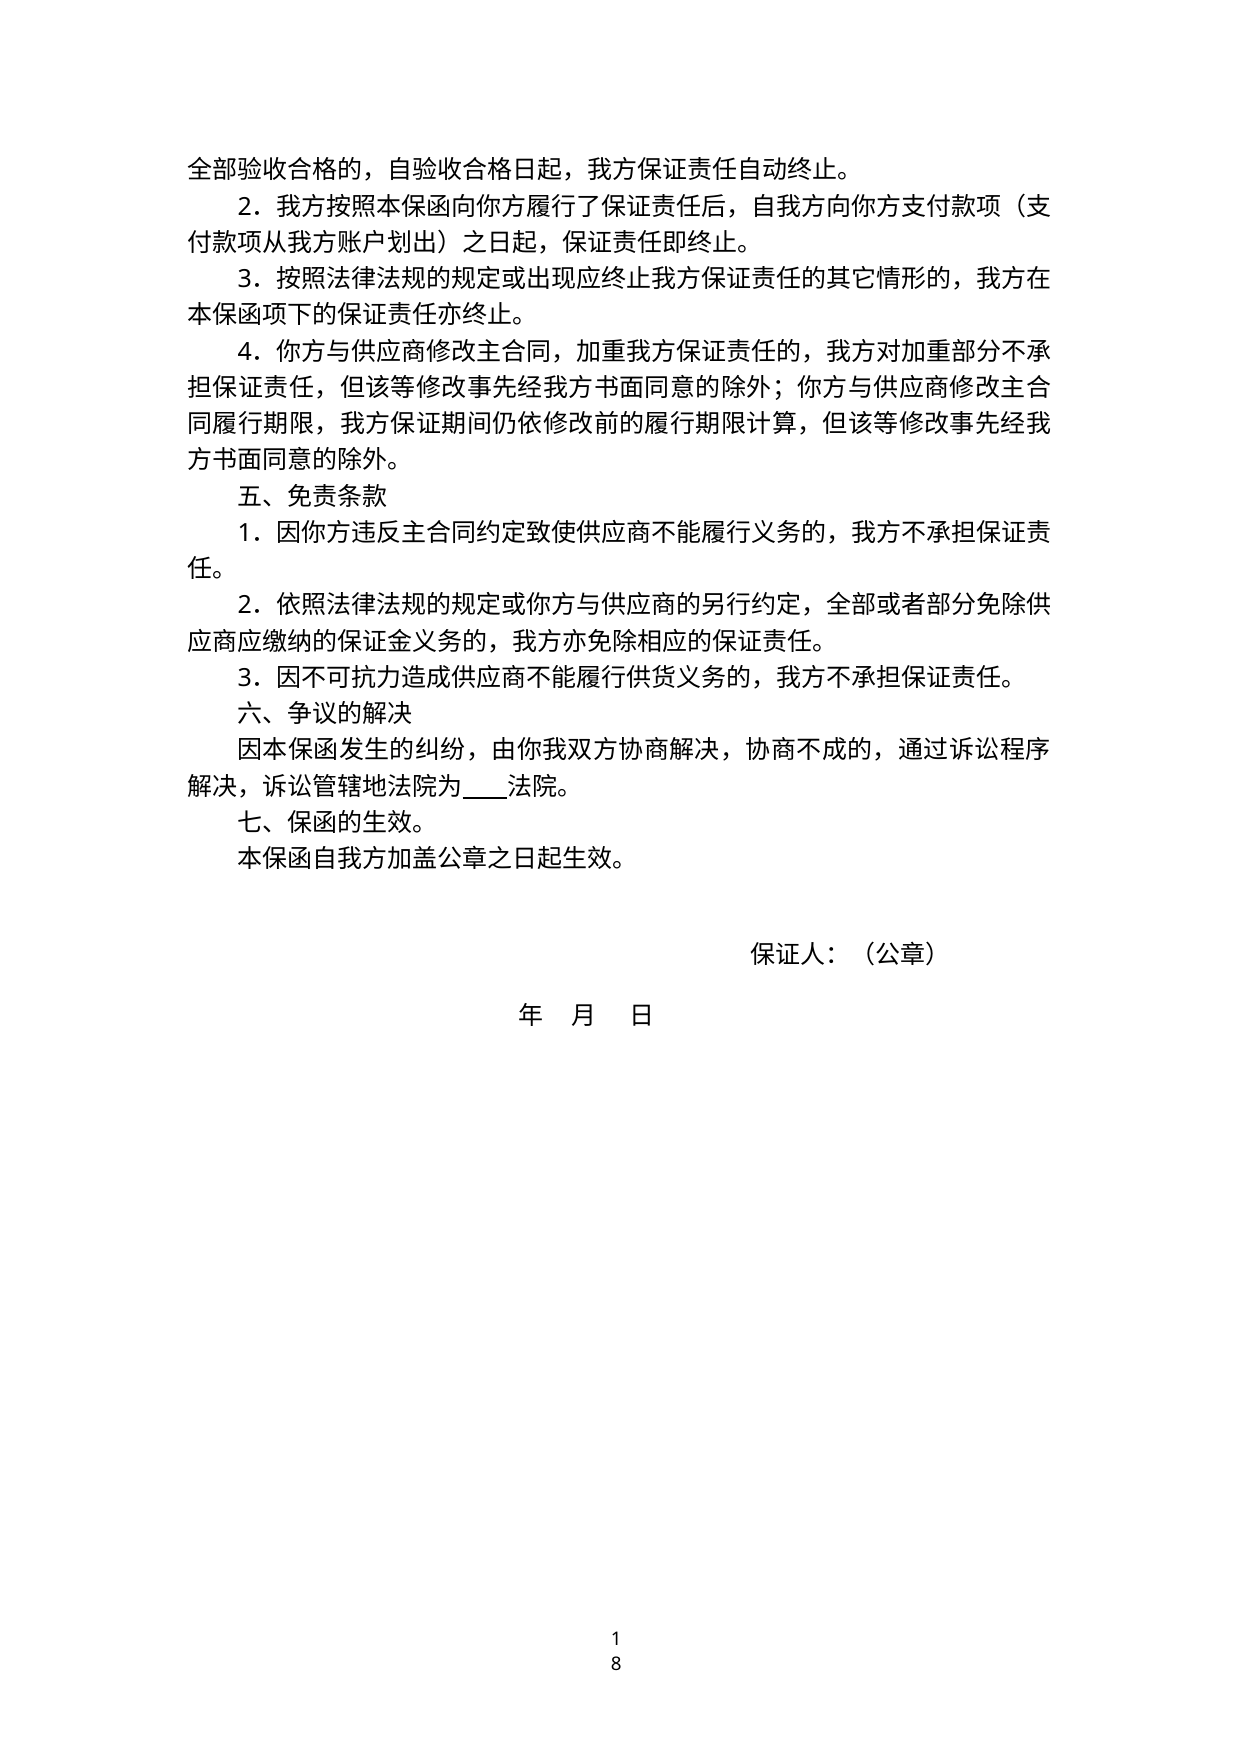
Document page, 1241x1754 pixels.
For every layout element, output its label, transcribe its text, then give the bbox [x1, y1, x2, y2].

text 五、免责条款 [187, 476, 1053, 512]
text 六、争议的解决 [187, 694, 1053, 730]
text 因本保函发生的纠纷，由你我双方协商解决，协商不成的，通过诉讼程序解决，诉讼管辖地法院为 法院。 [187, 730, 1053, 802]
text 3．按照法律法规的规定或出现应终止我方保证责任的其它情形的，我方在本保函项下的保证责任亦终止。 [187, 259, 1053, 331]
text 2．依照法律法规的规定或你方与供应商的另行约定，全部或者部分免除供应商应缴纳的保证金义务的，我方亦免除相应的保证责任。 [187, 585, 1053, 657]
text 2．我方按照本保函向你方履行了保证责任后，自我方向你方支付款项（支付款项从我方账户划出）之日起，保证责任即终止。 [187, 186, 1053, 259]
text 本保函自我方加盖公章之日起生效。 [187, 839, 1053, 875]
text 4．你方与供应商修改主合同，加重我方保证责任的，我方对加重部分不承担保证责任，但该等修改事先经我方书面同意的除外；你方与供应商修改主合同履行期限，我方保证期间仍依修改前的履行期限计算，但该等修改事先经我方书面同意的除外。 [187, 331, 1053, 476]
text 3．因不可抗力造成供应商不能履行供货义务的，我方不承担保证责任。 [187, 657, 1053, 694]
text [187, 150, 1053, 186]
text 1．因你方违反主合同约定致使供应商不能履行义务的，我方不承担保证责任。 [187, 512, 1053, 585]
text 保证人：（公章） [187, 934, 1053, 971]
text 年 月 日 [187, 996, 1053, 1032]
text 七、保函的生效。 [187, 802, 1053, 839]
